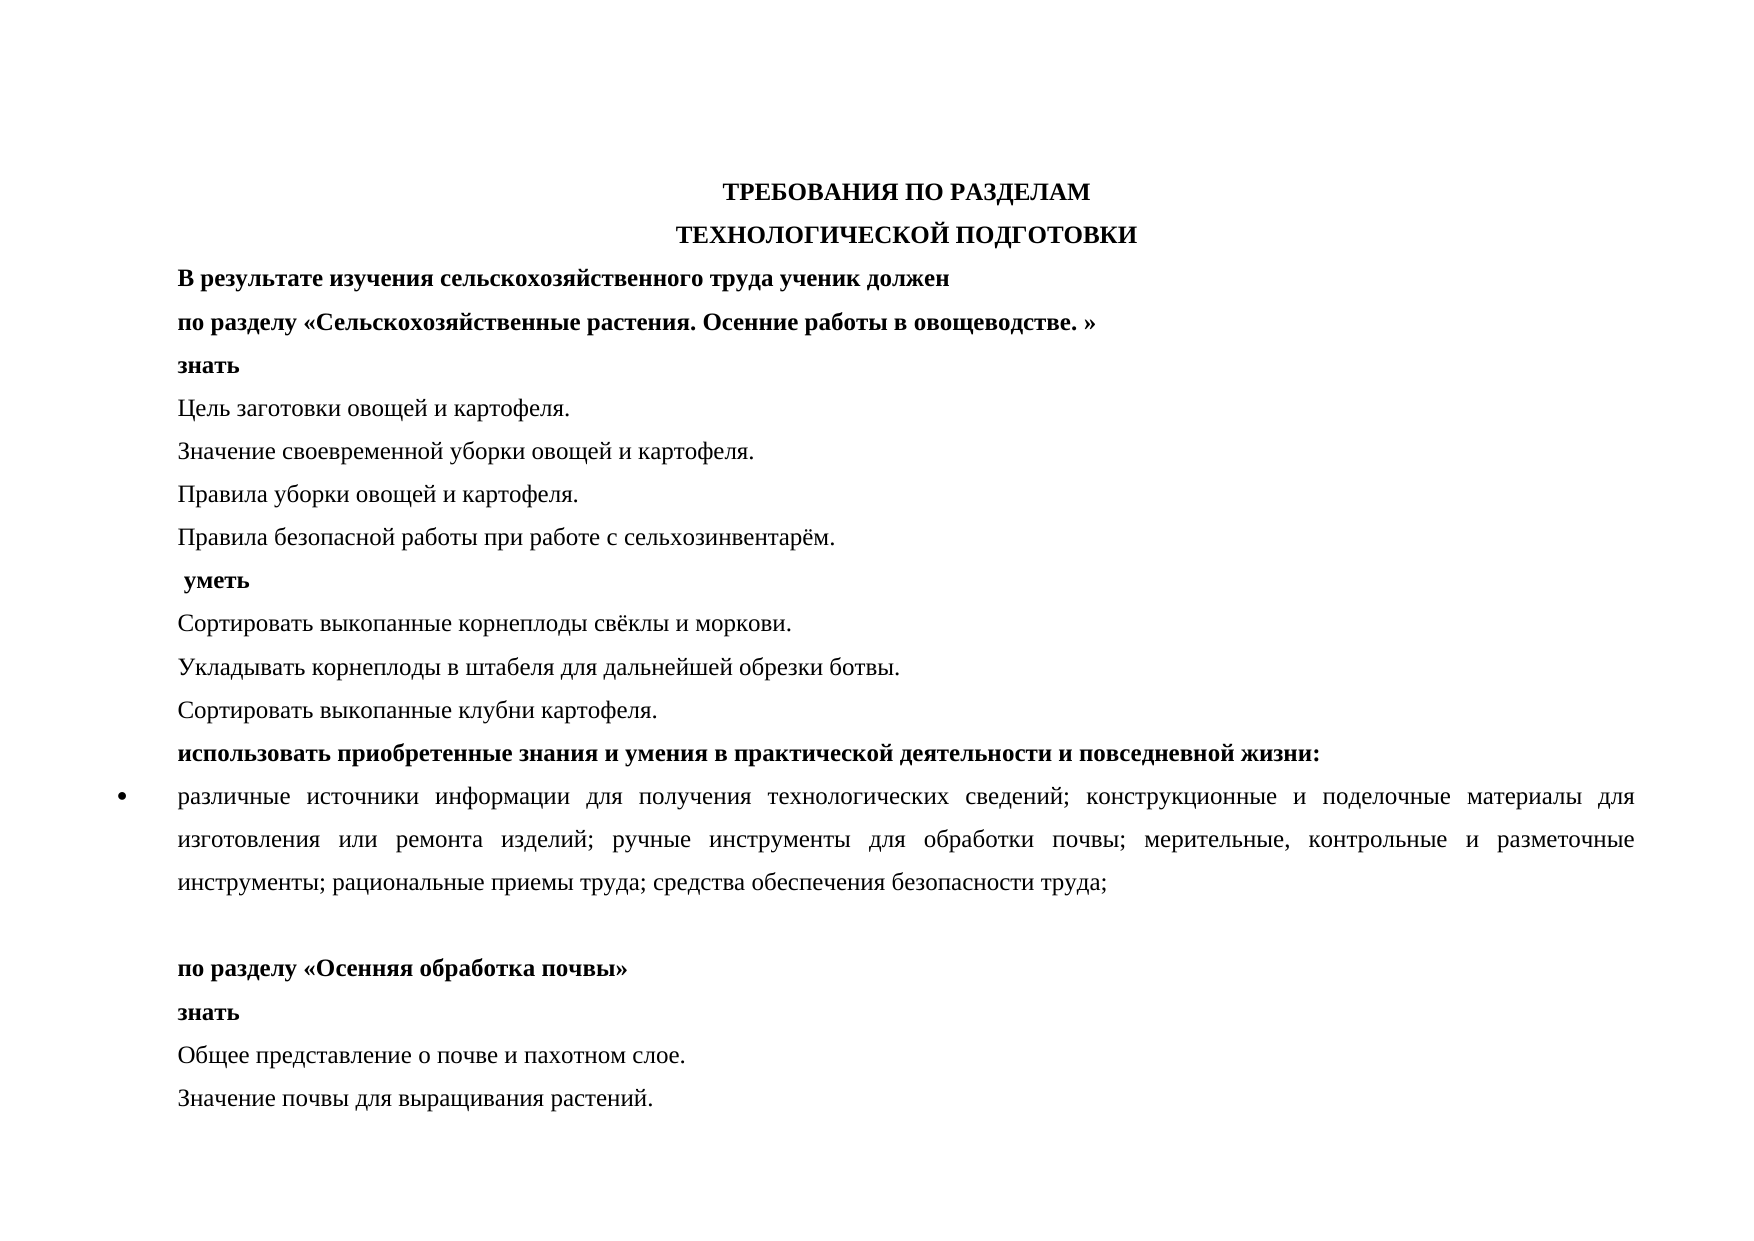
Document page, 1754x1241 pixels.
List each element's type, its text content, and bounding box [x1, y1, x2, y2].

text Сортировать выкопанные клубни картофеля. [118, 695, 1636, 723]
text Сортировать выкопанные корнеплоды свёклы и моркови. [118, 608, 1636, 637]
text Общее представление о почве и пахотном слое. [118, 1040, 1636, 1068]
text использовать приобретенные знания и умения в практической деятельности и повседневной жизни: [177, 738, 1636, 767]
text знать [118, 350, 1636, 378]
text уметь [118, 565, 1636, 594]
text Правила уборки овощей и картофеля. [118, 479, 1636, 508]
text Правила безопасной работы при работе с сельхозинвентарём. [118, 522, 1636, 551]
text Цель заготовки овощей и картофеля. [118, 393, 1636, 422]
text Значение своевременной уборки овощей и картофеля. [118, 436, 1636, 465]
text по разделу «Осенняя обработка почвы» [177, 953, 1636, 982]
list различные источники информации для получения технологических сведений; конструкционные и поделочные материалы для изготовления или ремонта изделий; ручные инструменты для обработки почвы; мерительные, контрольные и разметочные инструменты; рациональные приемы труда; средства обеспечения безопасности труда; [118, 781, 1636, 896]
text Требования по разделам технологической подготовки [177, 177, 1636, 249]
text В результате изучения сельскохозяйственного труда ученик должен [118, 263, 1636, 292]
text по разделу «Сельскохозяйственные растения. Осенние работы в овощеводстве. » [177, 307, 1636, 335]
text Укладывать корнеплоды в штабеля для дальнейшей обрезки ботвы. [118, 652, 1636, 680]
text Значение почвы для выращивания растений. [118, 1083, 1636, 1112]
text знать [118, 997, 1636, 1025]
